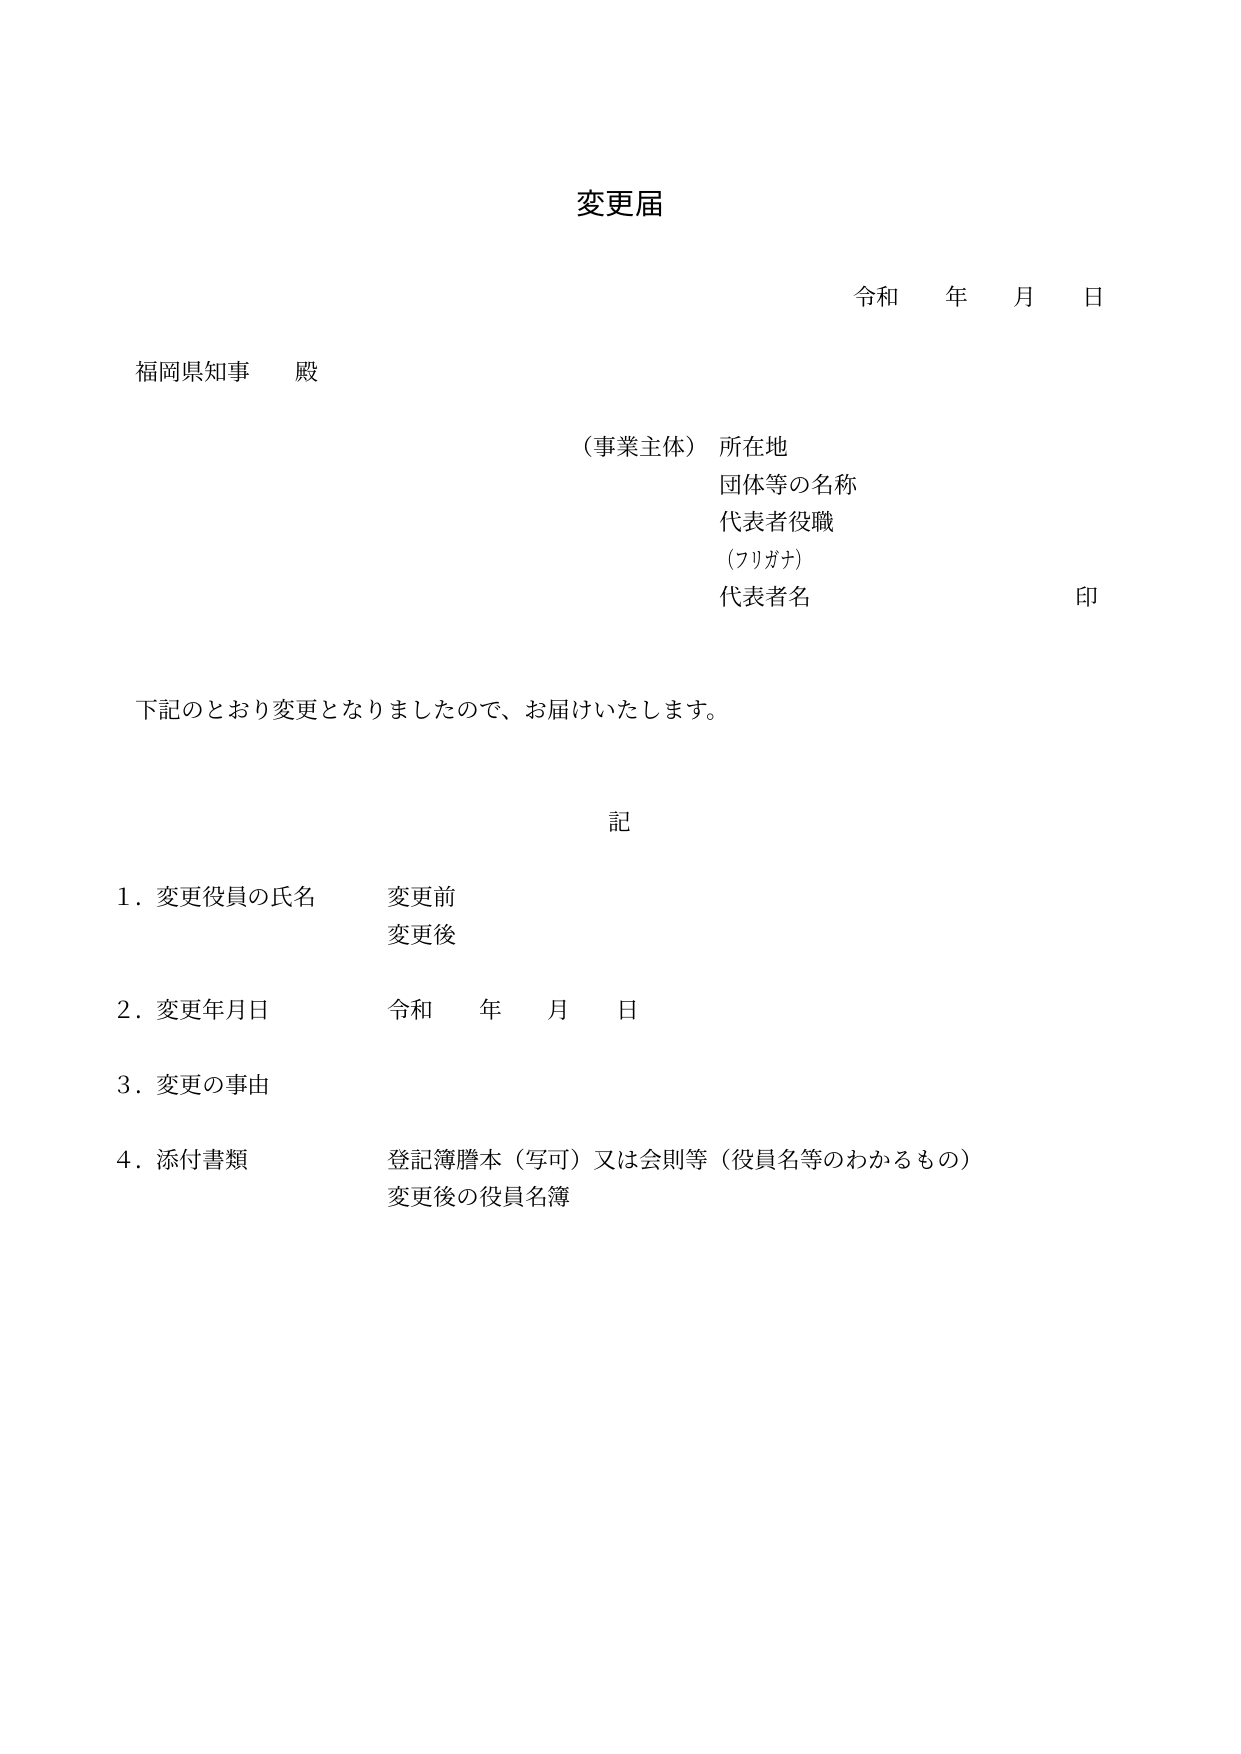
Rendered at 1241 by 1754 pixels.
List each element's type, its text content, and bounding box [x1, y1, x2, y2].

list 変更の事由 [112, 1064, 1128, 1139]
text 代表者役職 （フリガナ） 代表者名 印 [571, 502, 1128, 614]
text 福岡県知事 殿 [135, 352, 1128, 389]
list 添付書類 登記簿謄本（写可）又は会則等（役員名等のわかるもの） 変更後の役員名簿 [112, 1139, 1128, 1214]
text （事業主体） 所在地 団体等の名称 [571, 427, 1128, 502]
subtitle 記 [112, 802, 1128, 839]
list 変更年月日 令和 年 月 日 [112, 989, 1128, 1064]
text 令和 年 月 日 [112, 277, 1105, 314]
list 変更役員の氏名 変更前 変更後 [112, 877, 1128, 989]
text 下記のとおり変更となりましたので、お届けいたします。 [112, 689, 1128, 727]
text 変更届 [112, 164, 1128, 239]
